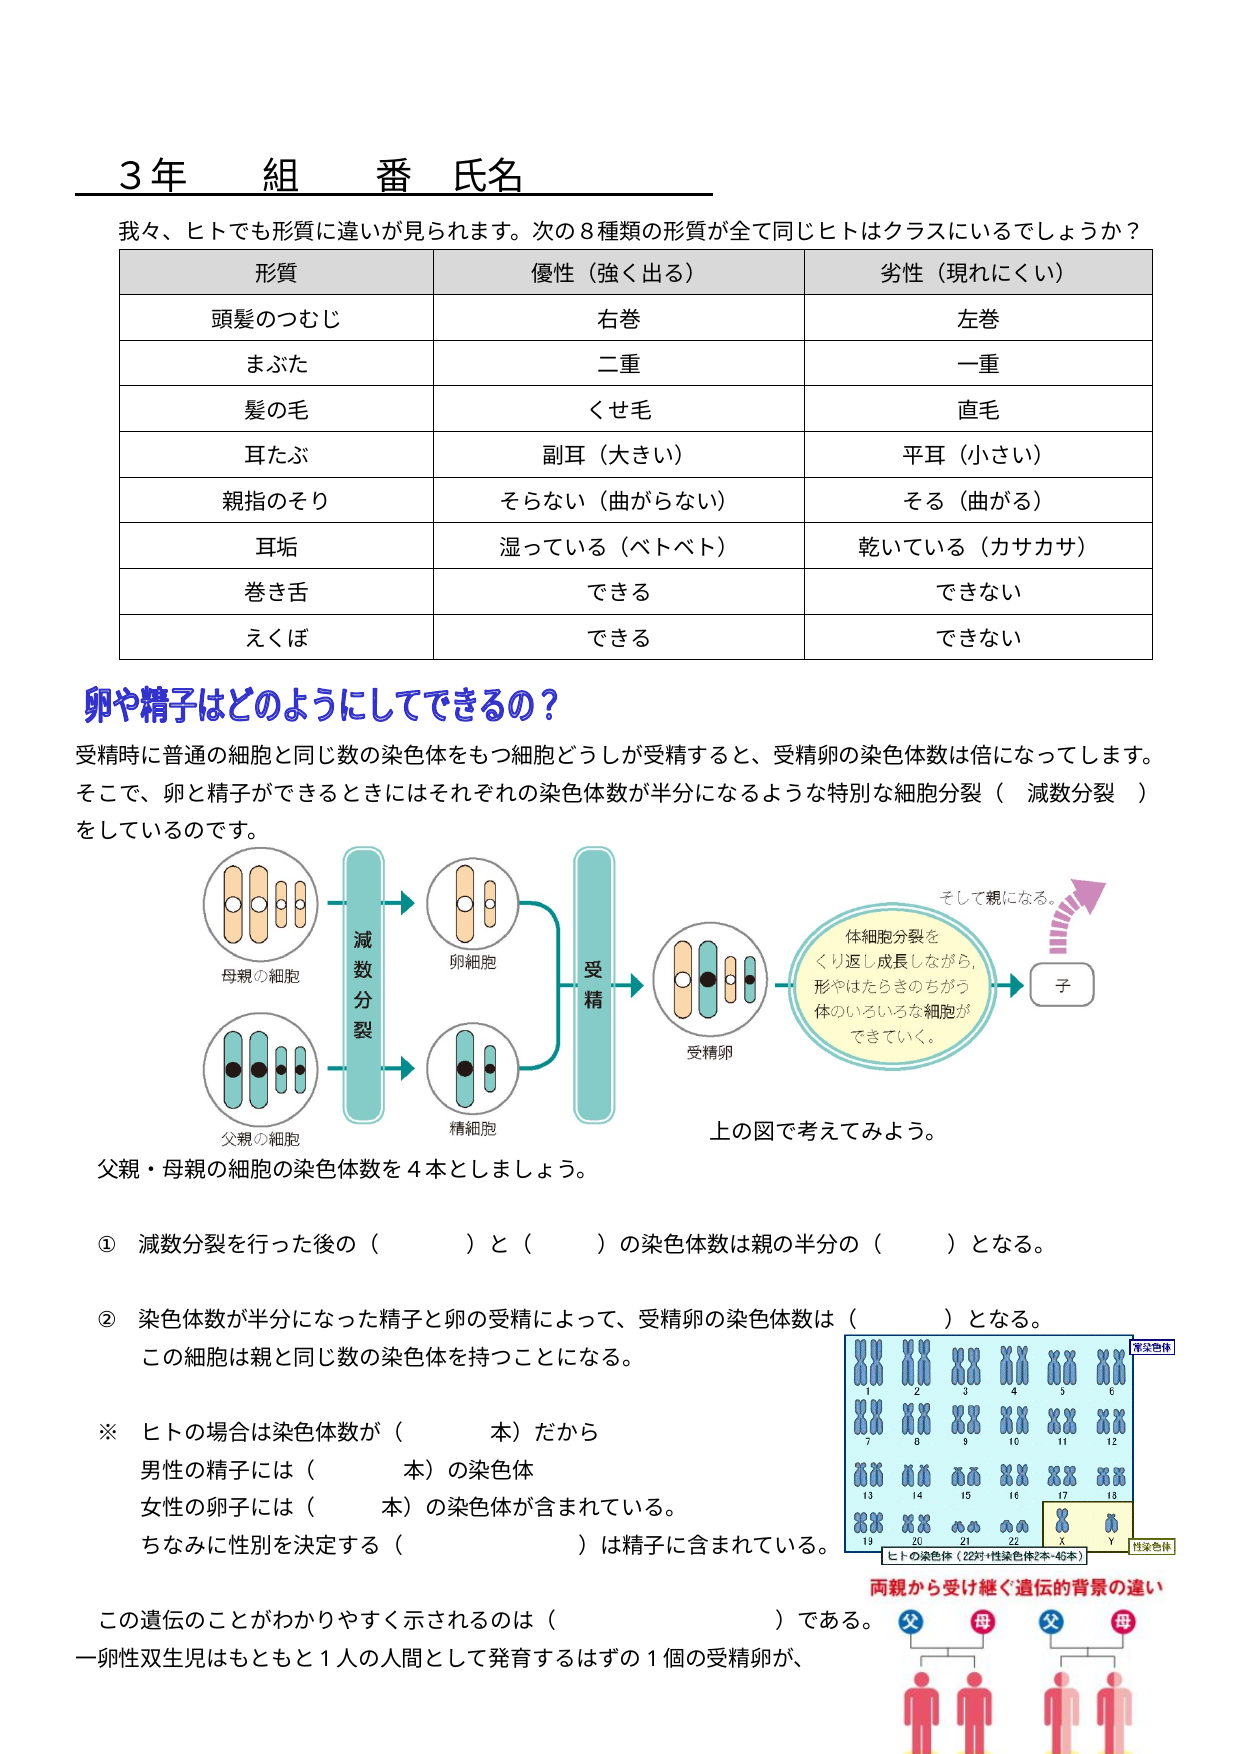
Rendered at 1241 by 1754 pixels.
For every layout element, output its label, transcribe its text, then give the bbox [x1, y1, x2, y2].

table_cell 耳垢 [120, 523, 433, 568]
table_cell 耳たぶ [120, 432, 433, 477]
text 男性の精子には（ ２３ 本）の染色体 [75, 1450, 1165, 1487]
table_cell 髪の毛 [120, 386, 433, 431]
table_cell そらない（曲がらない） [434, 478, 804, 522]
table_cell できる [434, 615, 804, 659]
text ① 減数分裂を行った後の（ 精子 ）と（ 卵 ）の染色体数は親の半分の（ ）となる。 [75, 1224, 1165, 1262]
picture [817, 1317, 1210, 1754]
table_cell 頭髪のつむじ [120, 295, 433, 340]
text 女性の卵子には（ ２３本）の染色体が含まれている。 [75, 1487, 1165, 1525]
table_cell 右巻 [434, 295, 804, 340]
table_cell 湿っている（ベトベト） [434, 523, 804, 568]
table_cell 副耳（大きい） [434, 432, 804, 477]
table_cell 乾いている（カサカサ） [805, 523, 1152, 568]
table_cell できる [434, 569, 804, 613]
table_cell できない [805, 569, 1152, 613]
text 父親・母親の細胞の染色体数を４本としましょう。 [75, 1149, 1165, 1187]
text ※ ヒトの場合は染色体数が（ ４６ 本）だから [75, 1412, 1165, 1450]
table_header 優性（強く出る） [434, 250, 804, 294]
table_cell えくぼ [120, 615, 433, 659]
table_cell 直毛 [805, 386, 1152, 431]
picture [183, 848, 1120, 1111]
table_cell 一重 [805, 341, 1152, 385]
text 我々、ヒトでも形質に違いが見られます。次の８種類の形質が全て同じヒトはクラスにいるでしょうか？ [75, 211, 1165, 248]
table_cell 平耳（小さい） [805, 432, 1152, 477]
table_cell 親指のそり [120, 478, 433, 522]
table_header 劣性（現れにくい） [805, 250, 1152, 294]
text ちなみに性別を決定する（ 性染色体 ）は精子に含まれている。 [75, 1525, 1165, 1563]
table_header 形質 [120, 250, 433, 294]
text 上の図で考えてみよう。 [75, 1111, 1165, 1149]
text そこで、卵と精子ができるときにはそれぞれの染色体数が半分になるような特別な細胞分裂（ 減数分裂 ）をしているのです。 [75, 773, 1165, 848]
text この細胞は親と同じ数の染色体を持つことになる。 [75, 1337, 1165, 1375]
text 受精時に普通の細胞と同じ数の染色体をもつ細胞どうしが受精すると、受精卵の染色体数は倍になってします。 [75, 735, 1165, 773]
table_cell くせ毛 [434, 386, 804, 431]
table_cell 左巻 [805, 295, 1152, 340]
text ② 染色体数が半分になった精子と卵の受精によって、受精卵の染色体数は（ ）となる。 [75, 1299, 1165, 1337]
text 一卵性双生児はもともと1人の人間として発育するはずの1個の受精卵が、 [75, 1638, 1165, 1676]
table_cell そる（曲がる） [805, 478, 1152, 522]
text この遺伝のことがわかりやすく示されるのは（ 一卵性双生児 ）である。 [75, 1600, 1165, 1638]
table_cell 二重 [434, 341, 804, 385]
text ３年 組 番 氏名 [75, 136, 1165, 211]
table_cell できない [805, 615, 1152, 659]
table_cell 巻き舌 [120, 569, 433, 613]
table_cell まぶた [120, 341, 433, 385]
